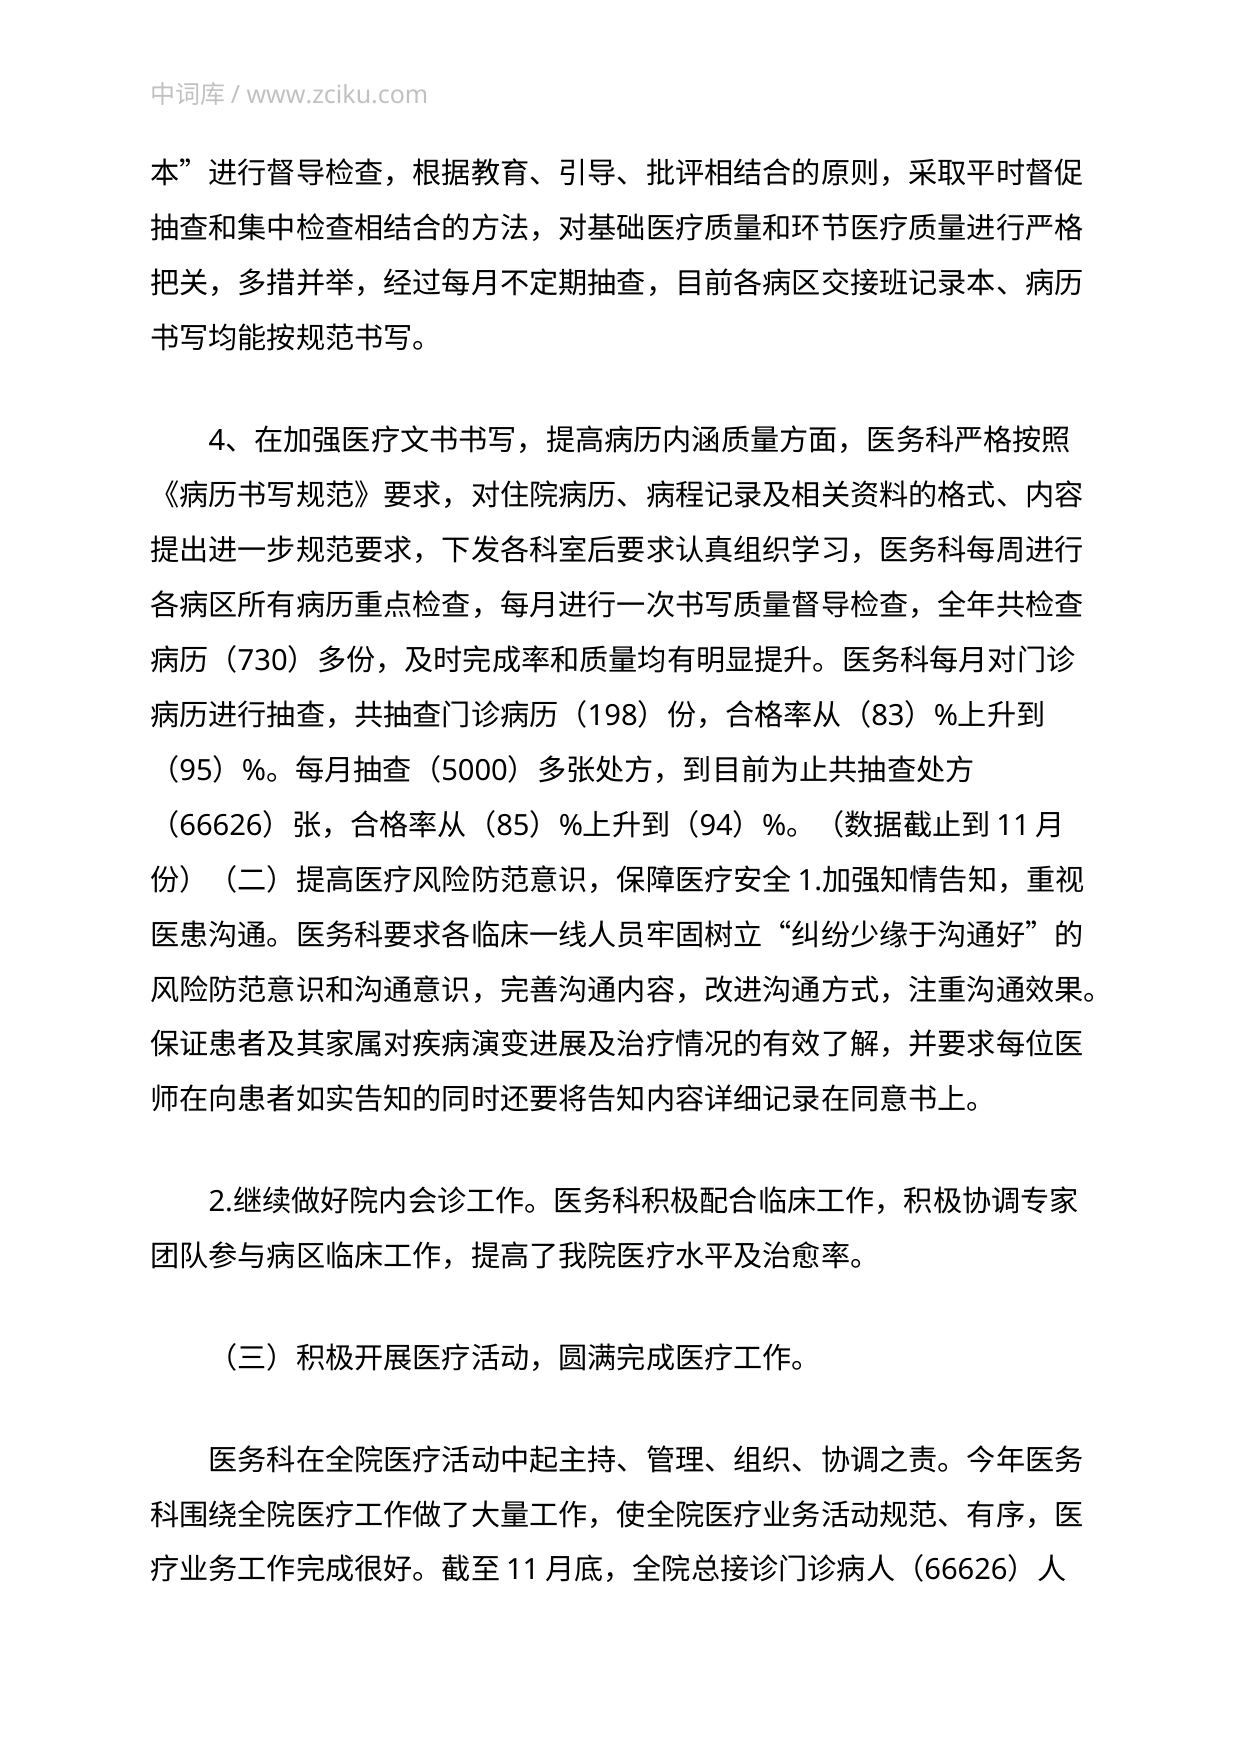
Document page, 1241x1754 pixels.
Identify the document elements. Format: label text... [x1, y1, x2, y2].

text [150, 1436, 1090, 1588]
text 2.继续做好院内会诊工作。医务科积极配合临床工作，积极协调专家团队参与病区临床工作，提高了我院医疗水平及治愈率。 [150, 1178, 1090, 1275]
text 4、在加强医疗文书书写，提高病历内涵质量方面，医务科严格按照《病历书写规范》要求，对住院病历、病程记录及相关资料的格式、内容提出进一步规范要求，下发各科室后要求认真组织学习，医务科每周进行各病区所有病历重点检查，每月进行一次书写质量督导检查，全年共检查病历（730）多份，及时完成率和质量均有明显提升。医务科每月对门诊病历进行抽查，共抽查门诊病历（198）份，合格率从（83）%上升到（95）%。每月抽查（5000）多张处方，到目前为止共抽查处方（66626）张，合格率从（85）%上升到（94）%。（数据截止到11月份）（二）提高医疗风险防范意识，保障医疗安全1.加强知情告知，重视医患沟通。医务科要求各临床一线人员牢固树立“纠纷少缘于沟通好”的风险防范意识和沟通意识，完善沟通内容，改进沟通方式，注重沟通效果。保证患者及其家属对疾病演变进展及治疗情况的有效了解，并要求每位医师在向患者如实告知的同时还要将告知内容详细记录在同意书上。 [150, 416, 1090, 1118]
text （三）积极开展医疗活动，圆满完成医疗工作。 [150, 1334, 1090, 1377]
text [150, 150, 1090, 357]
